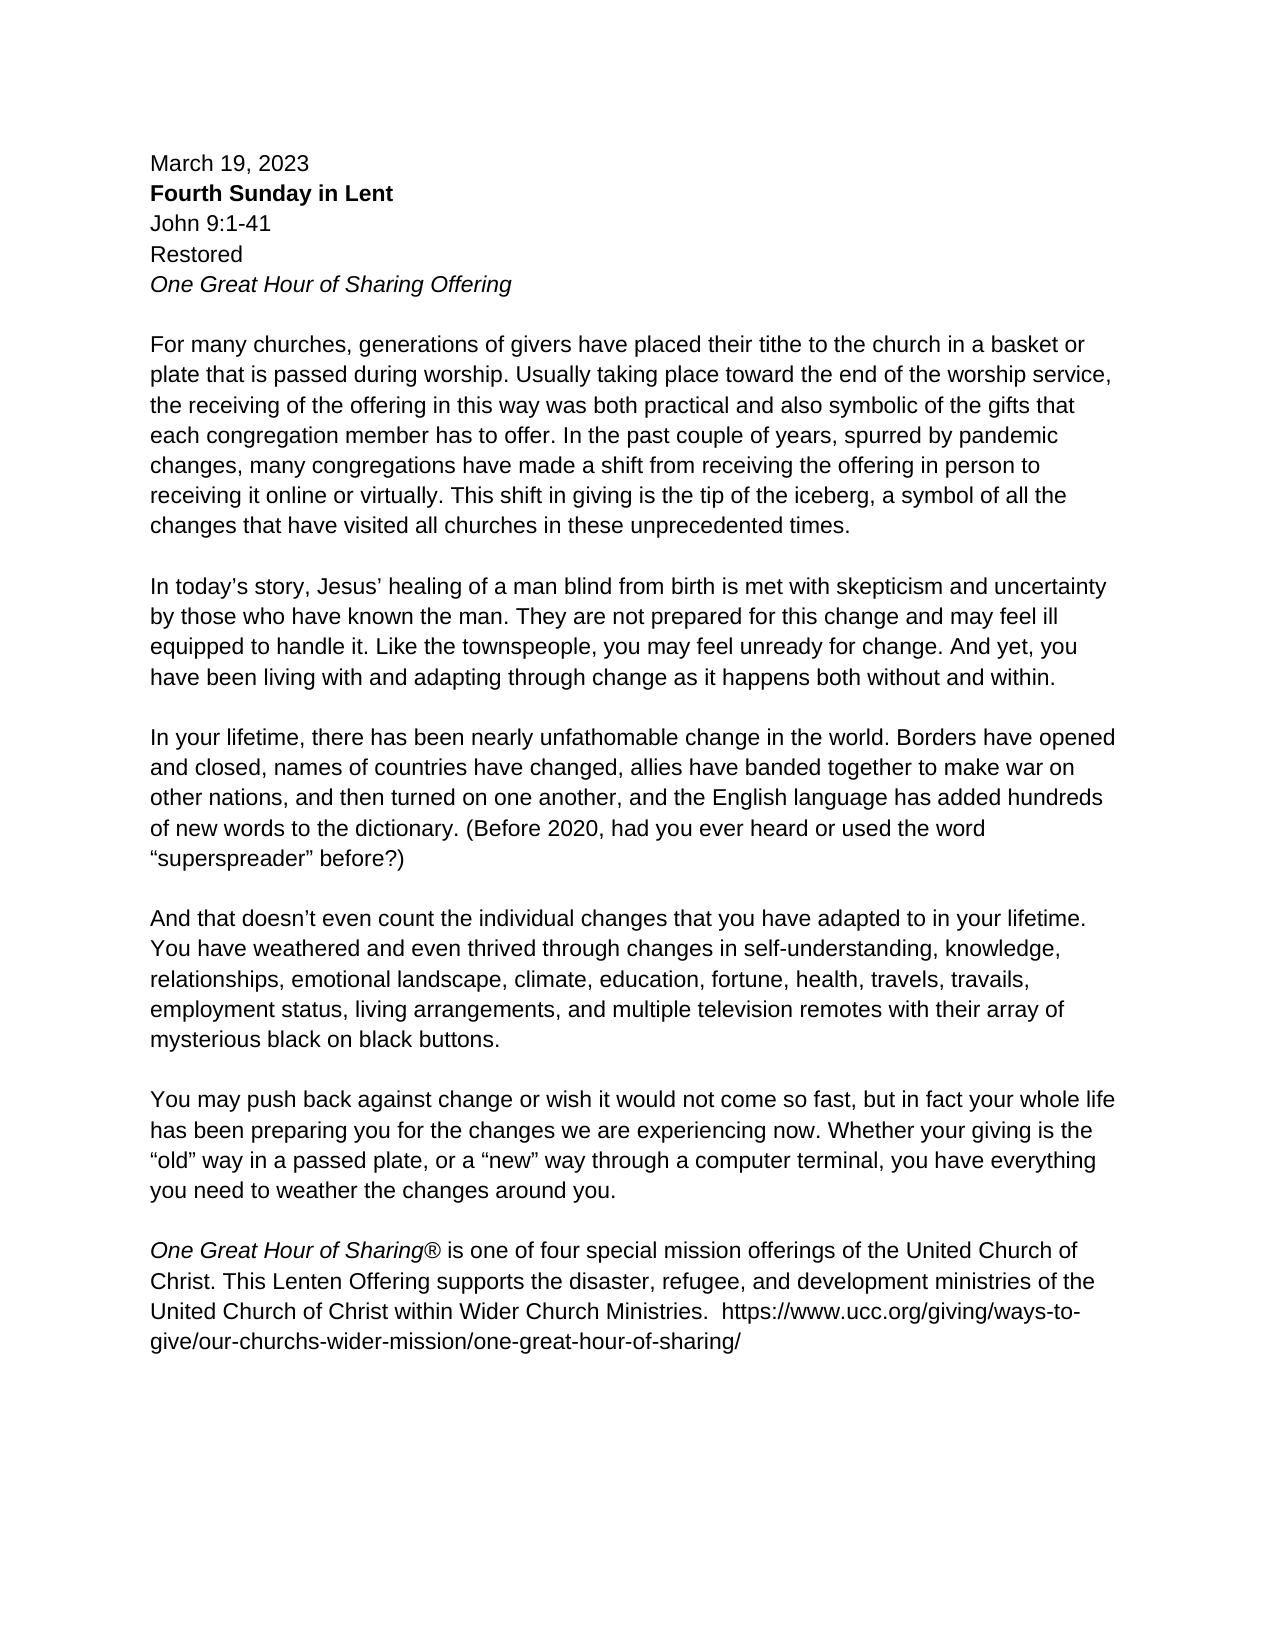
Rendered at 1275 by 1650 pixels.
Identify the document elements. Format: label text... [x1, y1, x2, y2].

text In today’s story, Jesus’ healing of a man blind from birth is met with skepticism and uncertainty by those who have known the man. They are not prepared for this change and may feel ill equipped to handle it. Like the townspeople, you may feel unready for change. And yet, you have been living with and adapting through change as it happens both without and within. [150, 573, 1125, 690]
text In your lifetime, there has been nearly unfathomable change in the world. Borders have opened and closed, names of countries have changed, allies have banded together to make war on other nations, and then turned on one another, and the English language has added hundreds of new words to the dictionary. (Before 2020, had you ever heard or used the word “superspreader” before?) [150, 724, 1125, 871]
text And that doesn’t even count the individual changes that you have adapted to in your lifetime. You have weathered and even thrived through changes in self-understanding, knowledge, relationships, emotional landscape, climate, education, fortune, health, travels, travails, employment status, living arrangements, and multiple television remotes with their array of mysterious black on black buttons. [150, 905, 1125, 1052]
text One Great Hour of Sharing® is one of four special mission offerings of the United Church of Christ. This Lenten Offering supports the disaster, refugee, and development ministries of the United Church of Christ within Wider Church Ministries. https://www.ucc.org/giving/ways-to-give/our-churchs-wider-mission/one-great-hour-of-sharing/ [150, 1237, 1125, 1354]
text March 19, 2023 [150, 150, 1125, 176]
text John 9:1-41 [150, 210, 1125, 237]
text You may push back against change or wish it would not come so fast, but in fact your whole life has been preparing you for the changes we are experiencing now. Whether your giving is the “old” way in a passed plate, or a “new” way through a computer terminal, you have everything you need to weather the changes around you. [150, 1086, 1125, 1203]
text One Great Hour of Sharing Offering [150, 271, 1125, 297]
text Fourth Sunday in Lent [150, 180, 1125, 207]
text Restored [150, 241, 1125, 267]
text For many churches, generations of givers have placed their tithe to the church in a basket or plate that is passed during worship. Usually taking place toward the end of the worship service, the receiving of the offering in this way was both practical and also symbolic of the gifts that each congregation member has to offer. In the past couple of years, spurred by pandemic changes, many congregations have made a shift from receiving the offering in person to receiving it online or virtually. This shift in giving is the tip of the iceberg, a symbol of all the changes that have visited all churches in these unprecedented times. [150, 331, 1125, 539]
